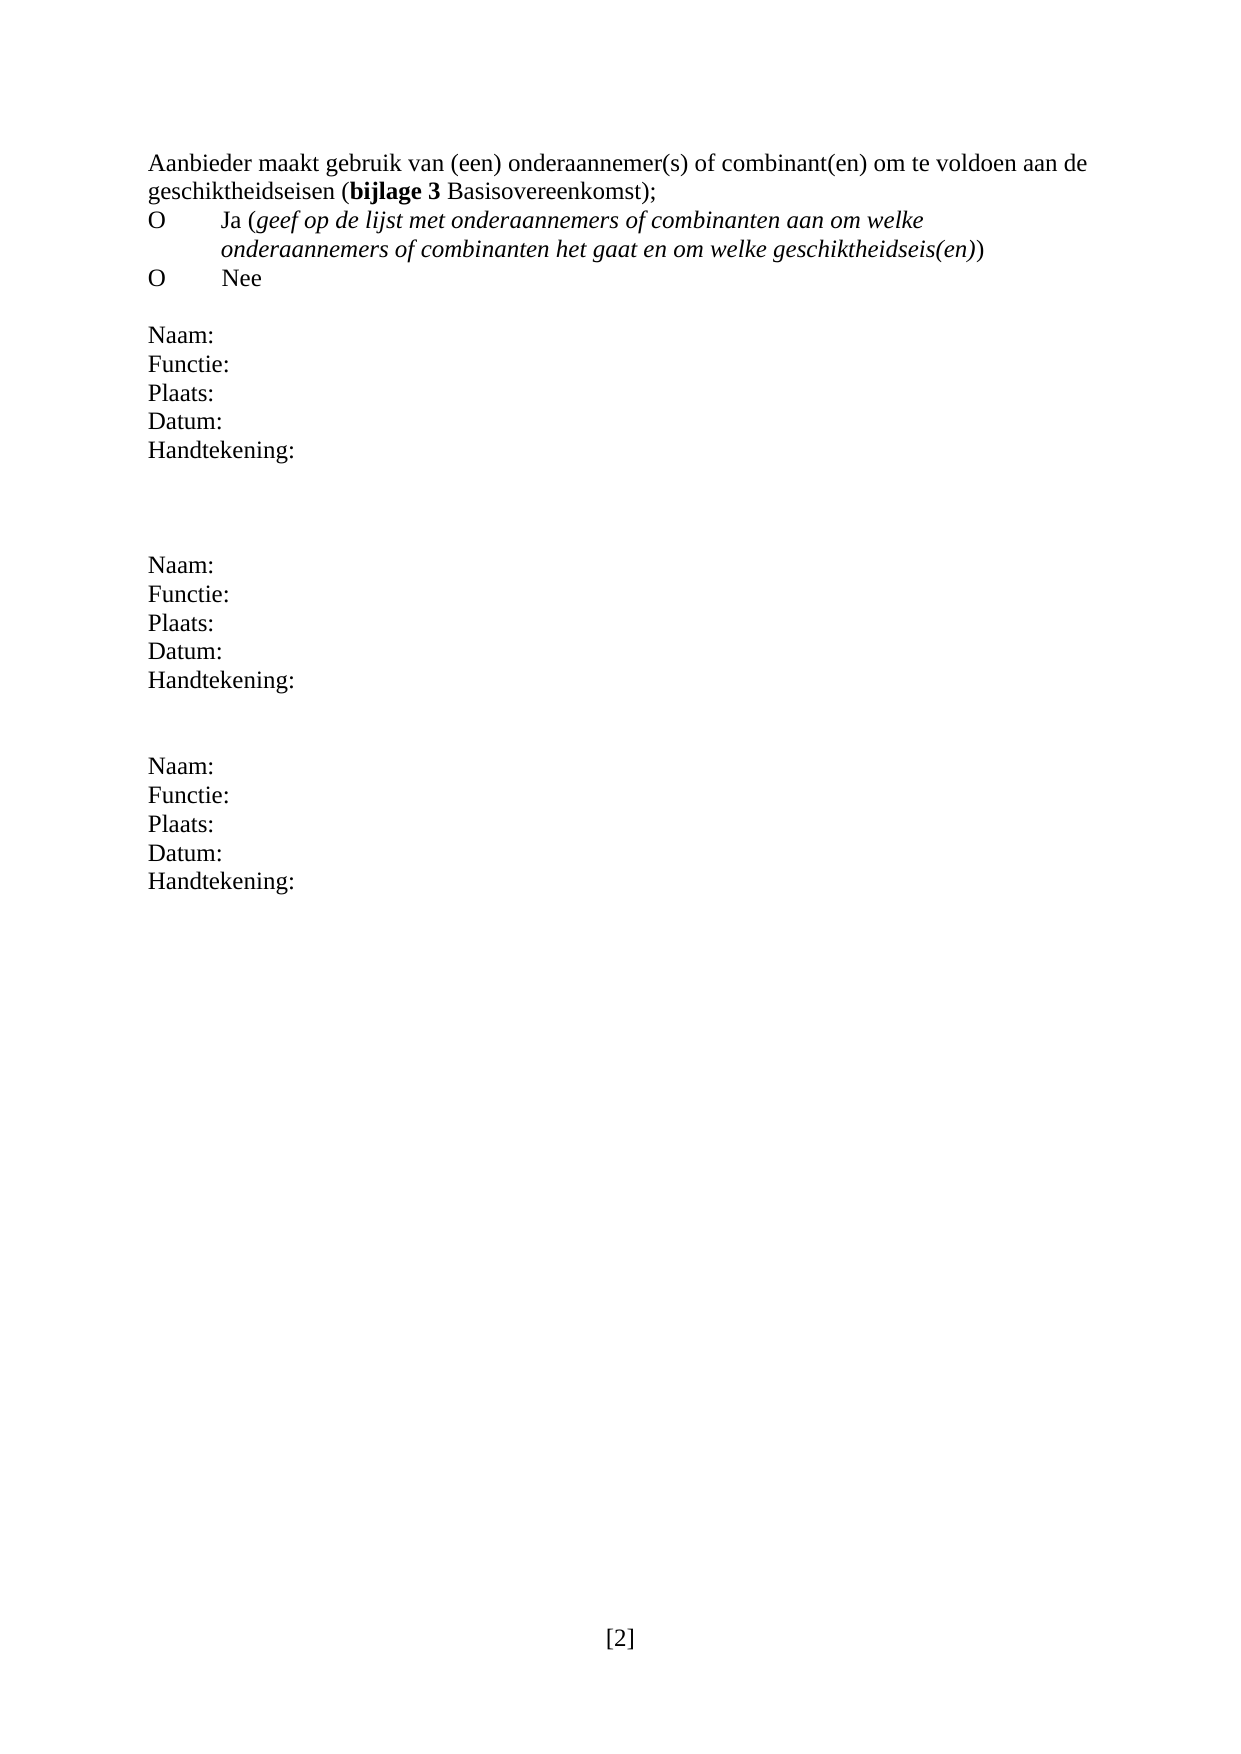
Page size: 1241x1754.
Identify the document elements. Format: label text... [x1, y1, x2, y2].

text Plaats: [148, 608, 1093, 636]
text Datum: [148, 838, 1093, 866]
text O Nee [148, 263, 1093, 291]
text Functie: [148, 349, 1093, 378]
text Datum: [148, 636, 1093, 665]
text O Ja (geef op de lijst met onderaannemers of combinanten aan om welke onderaannemers of combinanten het gaat en om welke geschiktheidseis(en)) [148, 205, 1093, 263]
text Aanbieder maakt gebruik van (een) onderaannemer(s) of combinant(en) om te voldoen aan de geschiktheidseisen (bijlage 3 Basisovereenkomst); [148, 148, 1093, 205]
text Functie: [148, 579, 1093, 608]
text Plaats: [148, 378, 1093, 406]
text Plaats: [148, 809, 1093, 838]
text Functie: [148, 780, 1093, 809]
text Datum: [148, 406, 1093, 435]
text Handtekening: [148, 435, 1093, 464]
text Handtekening: [148, 866, 1093, 895]
text Naam: [148, 550, 1093, 579]
text Naam: [148, 320, 1093, 349]
text Handtekening: [148, 665, 1093, 694]
text Naam: [148, 751, 1093, 780]
